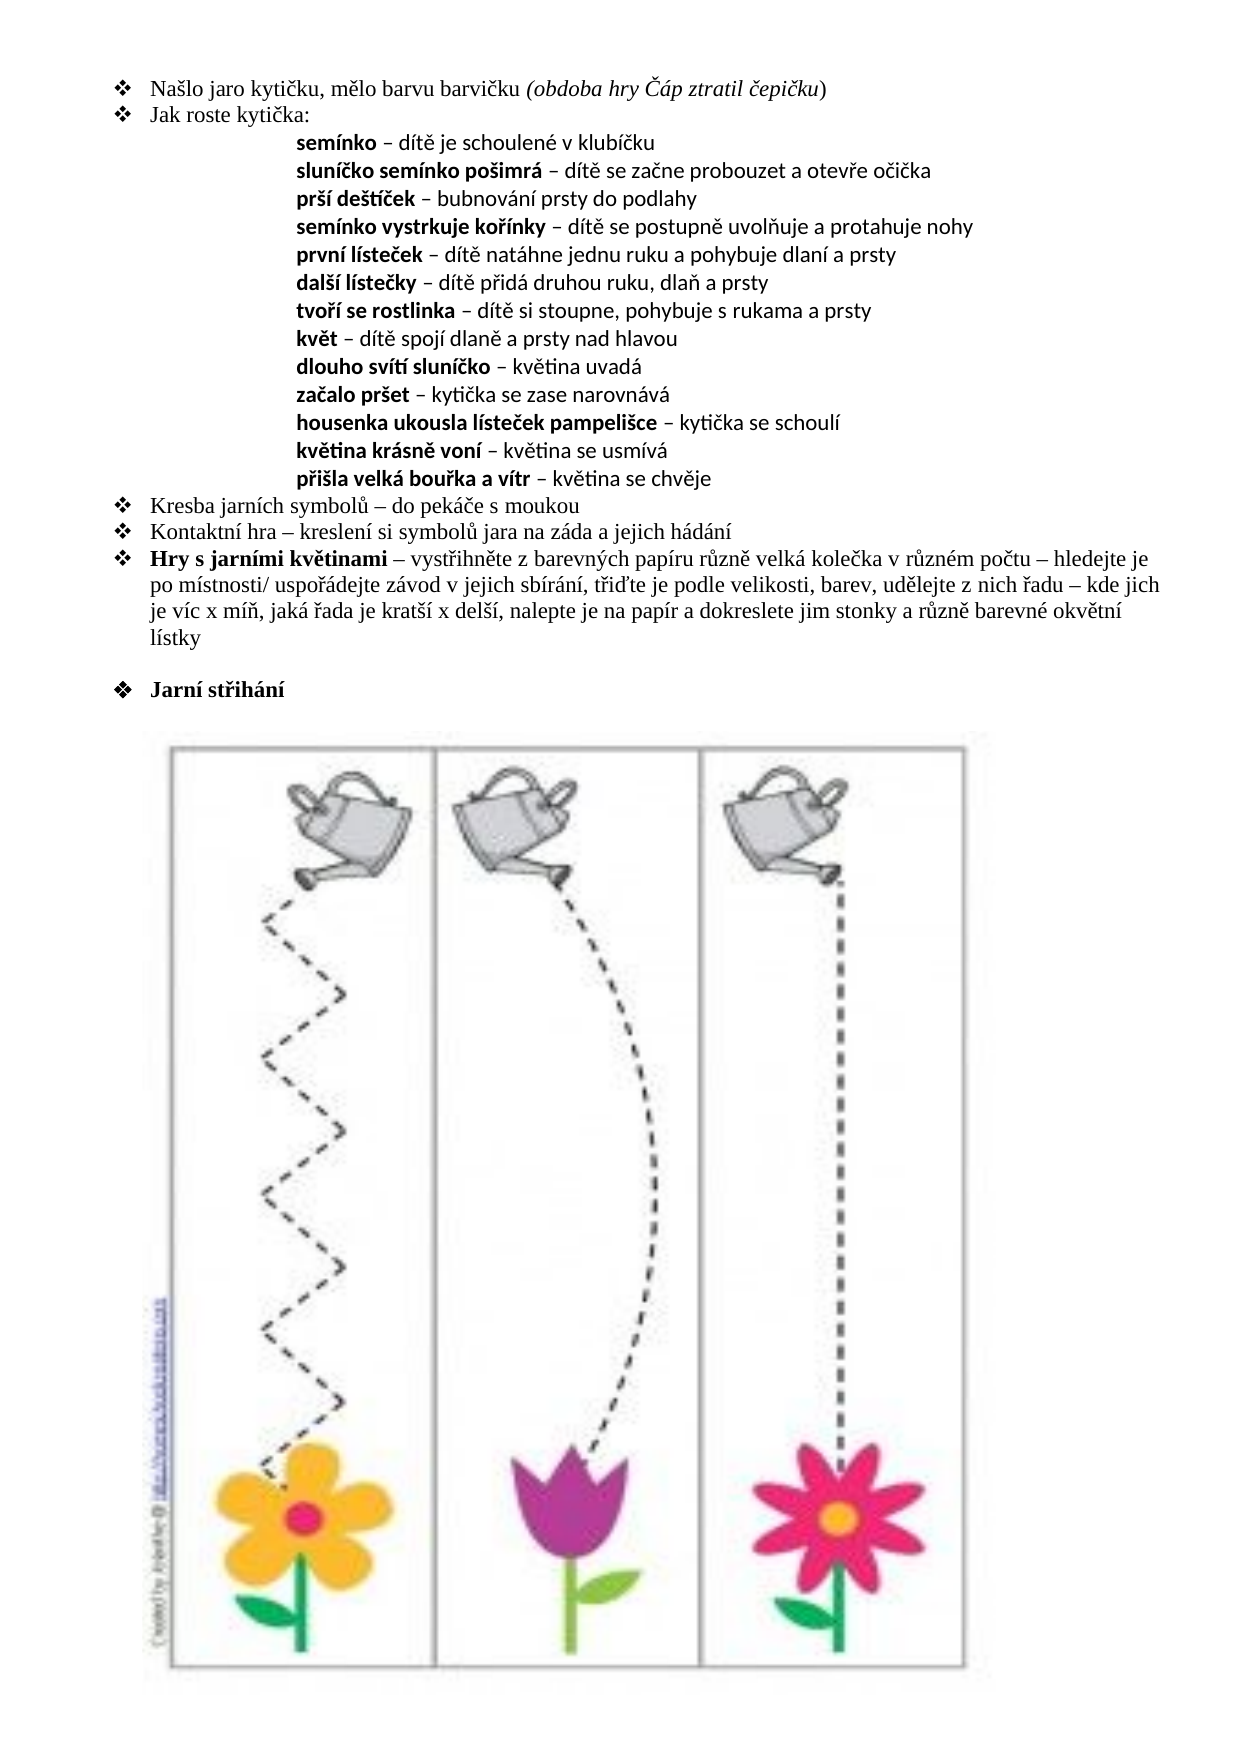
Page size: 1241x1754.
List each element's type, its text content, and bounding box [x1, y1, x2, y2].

text tvoří se rostlinka – dítě si stoupne, pohybuje s rukama a prsty [222, 296, 1165, 324]
list Hry s jarními květinami – vystřihněte z barevných papíru různě velká kolečka v různém počtu – hledejte je po místnosti/ uspořádejte závod v jejich sbírání, třiďte je podle velikosti, barev, udělejte z nich řadu – kde jich je víc x míň, jaká řada je kratší x delší, nalepte je na papír a dokreslete jim stonky a různě barevné okvětní lístky [112, 545, 1165, 650]
text další lístečky – dítě přidá druhou ruku, dlaň a prsty [222, 268, 1165, 296]
text dlouho svítí sluníčko – květina uvadá [222, 352, 1165, 380]
text sluníčko semínko pošimrá – dítě se začne probouzet a otevře očička [222, 156, 1165, 184]
text housenka ukousla lísteček pampelišce – kytička se schoulí [222, 408, 1165, 436]
text první lísteček – dítě natáhne jednu ruku a pohybuje dlaní a prsty [222, 240, 1165, 268]
text květina krásně voní – květina se usmívá [222, 436, 1165, 464]
list Jak roste kytička: [112, 101, 1165, 128]
text semínko vystrkuje kořínky – dítě se postupně uvolňuje a protahuje nohy [222, 212, 1165, 240]
text přišla velká bouřka a vítr – květina se chvěje [222, 464, 1165, 492]
text semínko – dítě je schoulené v klubíčku [222, 128, 1165, 156]
picture [142, 731, 996, 1695]
list Našlo jaro kytičku, mělo barvu barvičku (obdoba hry Čáp ztratil čepičku) [112, 75, 1165, 101]
text prší deštíček – bubnování prsty do podlahy [222, 184, 1165, 212]
text květ – dítě spojí dlaně a prsty nad hlavou [222, 324, 1165, 352]
list Kontaktní hra – kreslení si symbolů jara na záda a jejich hádání [112, 518, 1165, 545]
list Jarní střihání [112, 676, 1165, 703]
text začalo pršet – kytička se zase narovnává [222, 380, 1165, 408]
list Kresba jarních symbolů – do pekáče s moukou [112, 492, 1165, 518]
